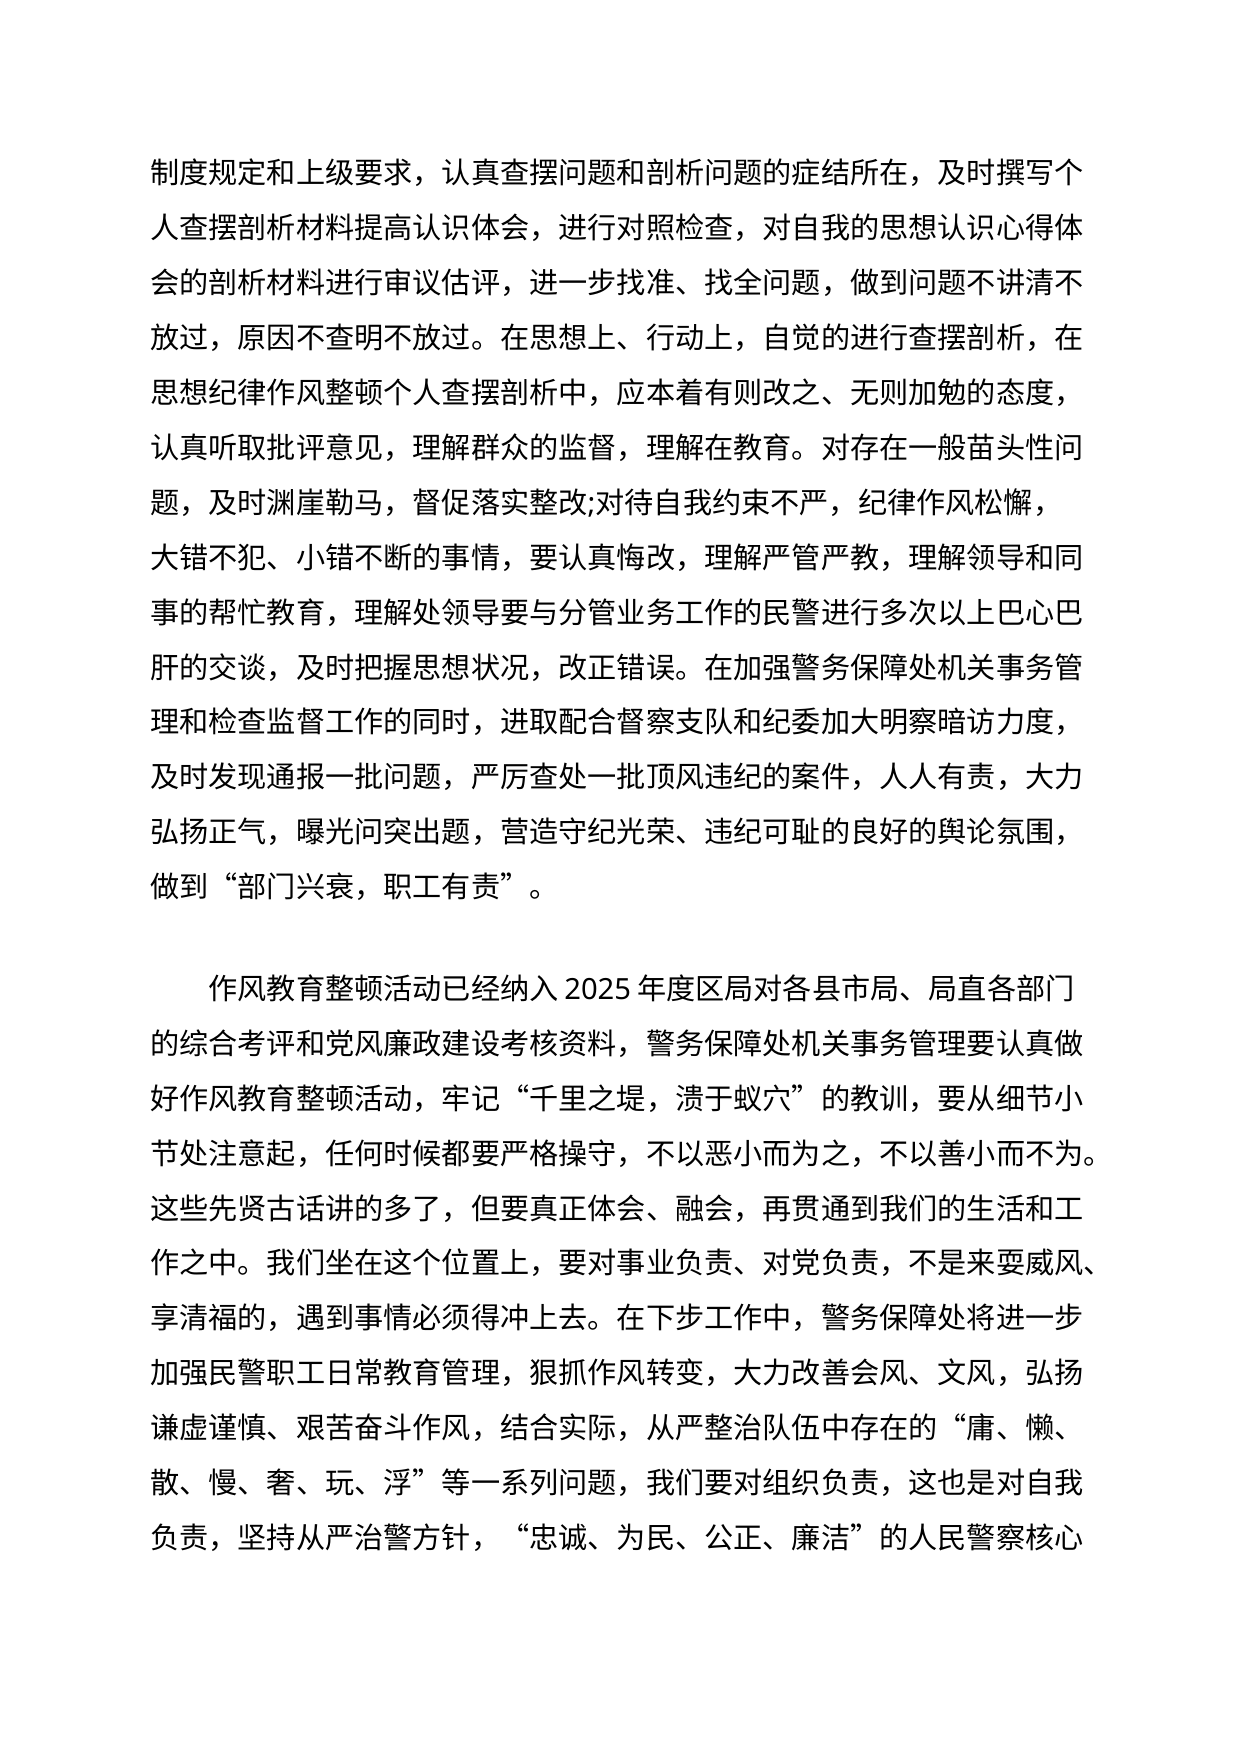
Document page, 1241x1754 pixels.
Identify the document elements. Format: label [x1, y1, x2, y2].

text [150, 150, 1090, 906]
text [150, 966, 1090, 1557]
